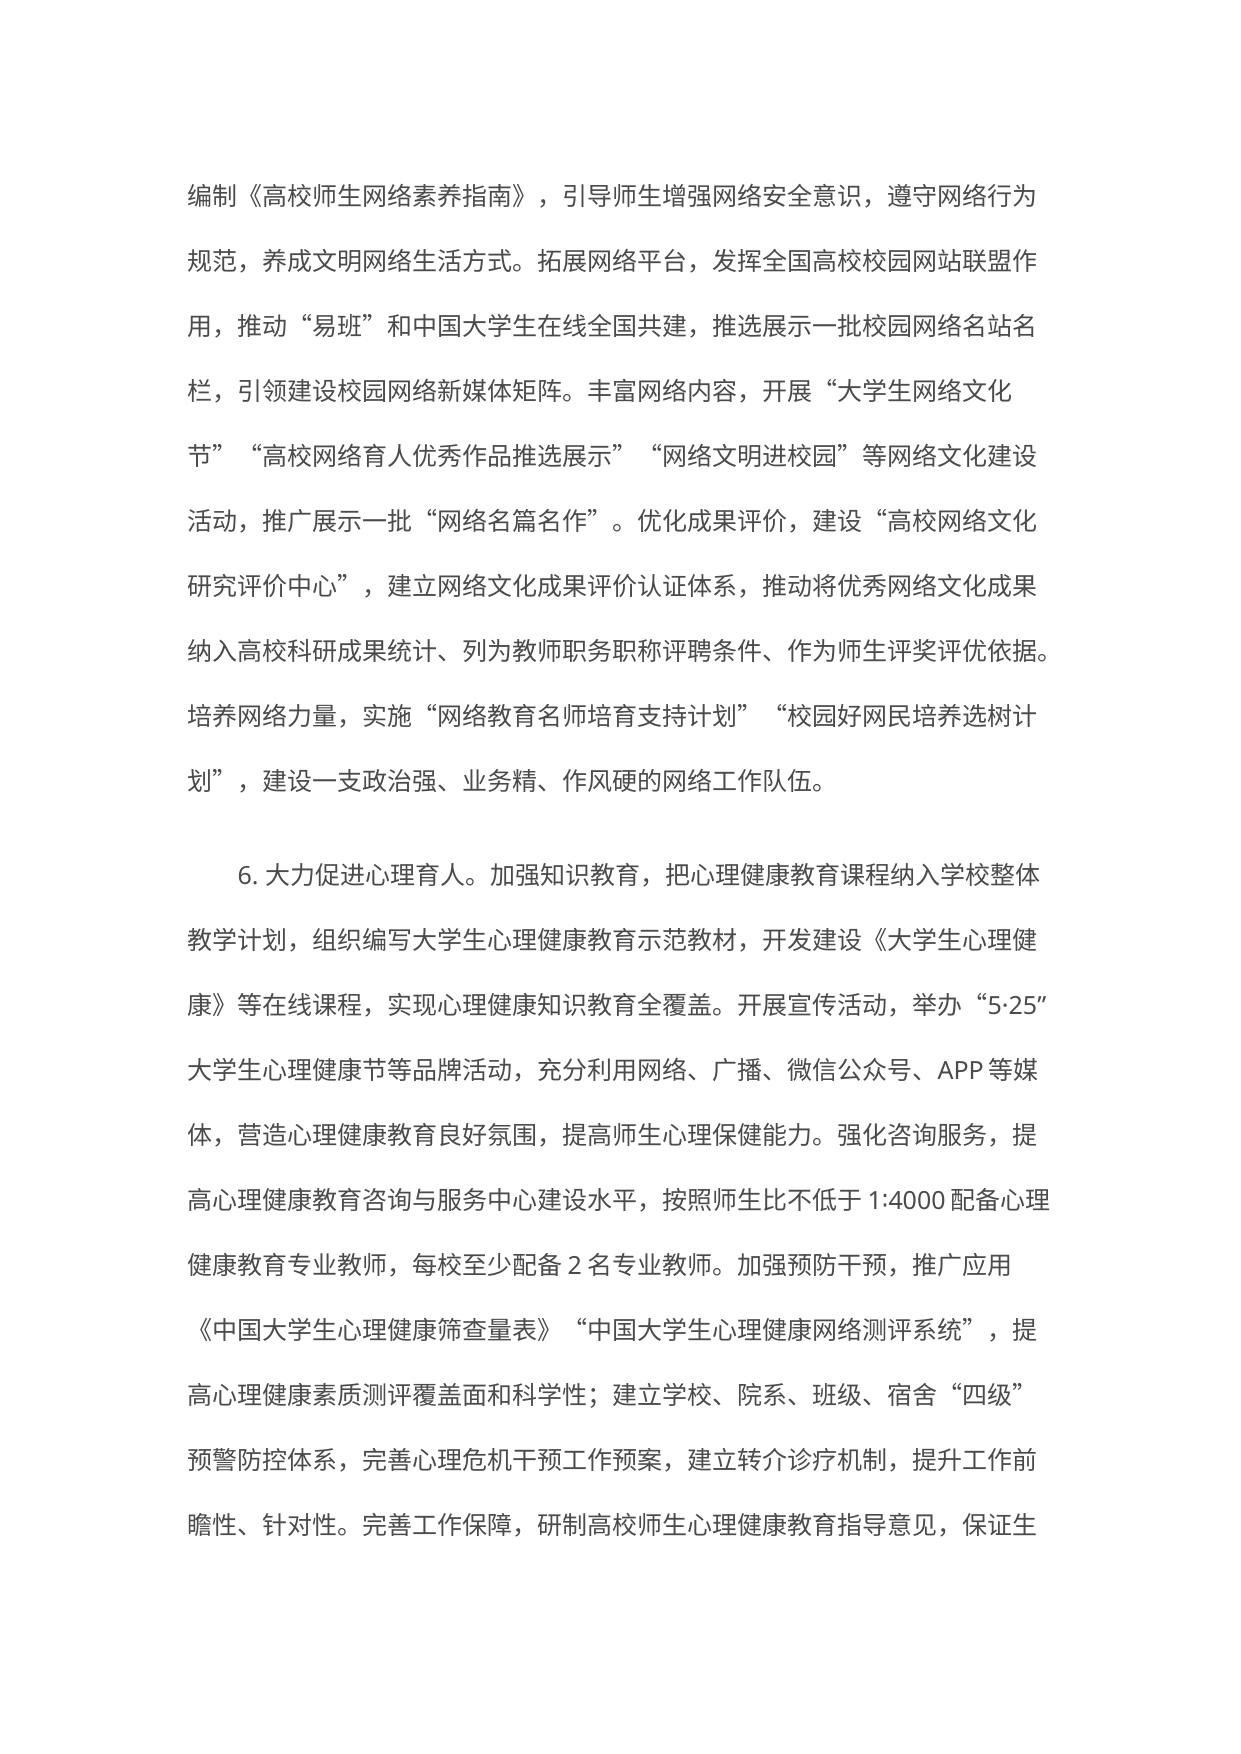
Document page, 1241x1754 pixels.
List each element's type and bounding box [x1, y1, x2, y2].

text [187, 841, 1053, 1556]
text [187, 162, 1053, 812]
